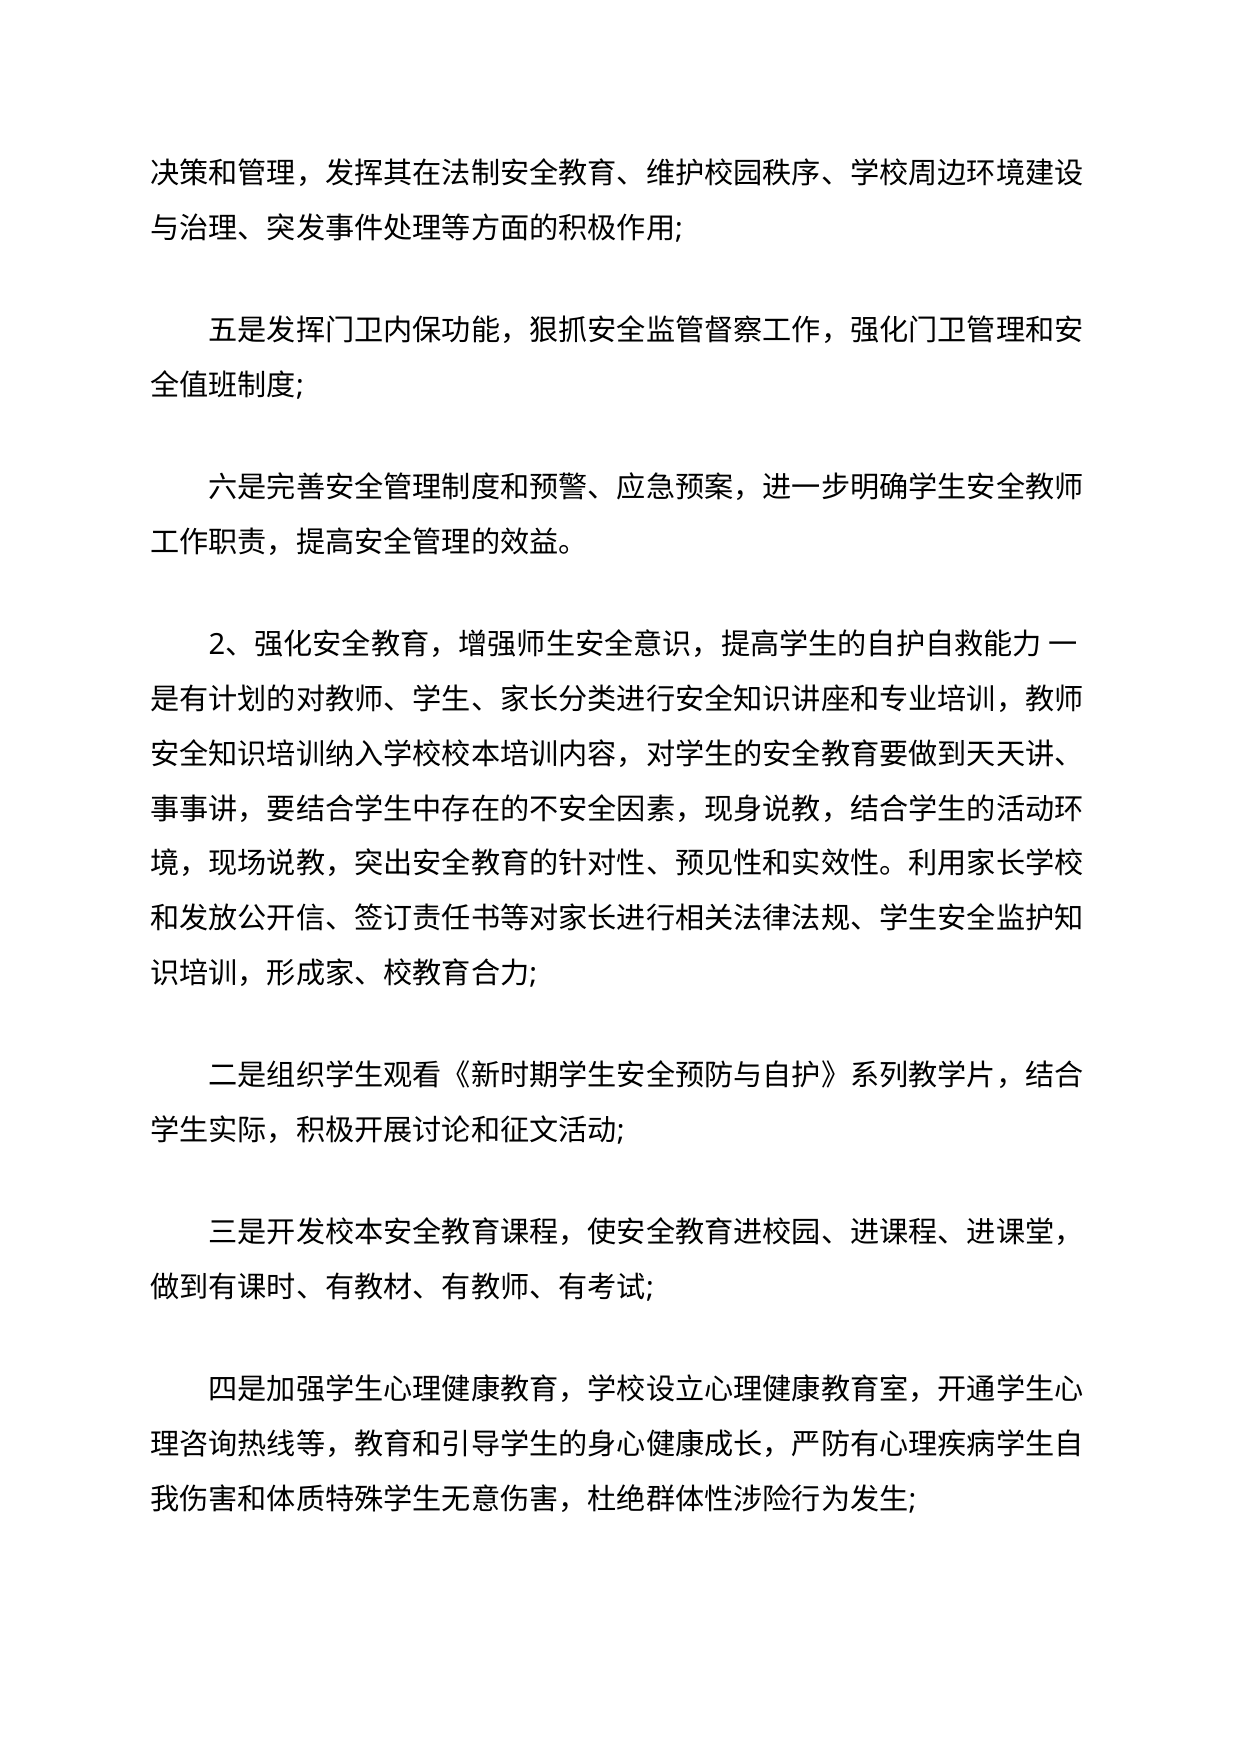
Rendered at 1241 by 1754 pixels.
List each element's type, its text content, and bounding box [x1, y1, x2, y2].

text 六是完善安全管理制度和预警、应急预案，进一步明确学生安全教师工作职责，提高安全管理的效益。 [150, 464, 1090, 561]
text 三是开发校本安全教育课程，使安全教育进校园、进课程、进课堂，做到有课时、有教材、有教师、有考试; [150, 1209, 1090, 1306]
text 二是组织学生观看《新时期学生安全预防与自护》系列教学片，结合学生实际，积极开展讨论和征文活动; [150, 1052, 1090, 1149]
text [150, 150, 1090, 247]
text 五是发挥门卫内保功能，狠抓安全监管督察工作，强化门卫管理和安全值班制度; [150, 307, 1090, 404]
text 2、强化安全教育，增强师生安全意识，提高学生的自护自救能力 一是有计划的对教师、学生、家长分类进行安全知识讲座和专业培训，教师安全知识培训纳入学校校本培训内容，对学生的安全教育要做到天天讲、事事讲，要结合学生中存在的不安全因素，现身说教，结合学生的活动环境，现场说教，突出安全教育的针对性、预见性和实效性。利用家长学校和发放公开信、签订责任书等对家长进行相关法律法规、学生安全监护知识培训，形成家、校教育合力; [150, 620, 1090, 992]
text 四是加强学生心理健康教育，学校设立心理健康教育室，开通学生心理咨询热线等，教育和引导学生的身心健康成长，严防有心理疾病学生自我伤害和体质特殊学生无意伤害，杜绝群体性涉险行为发生; [150, 1366, 1090, 1518]
